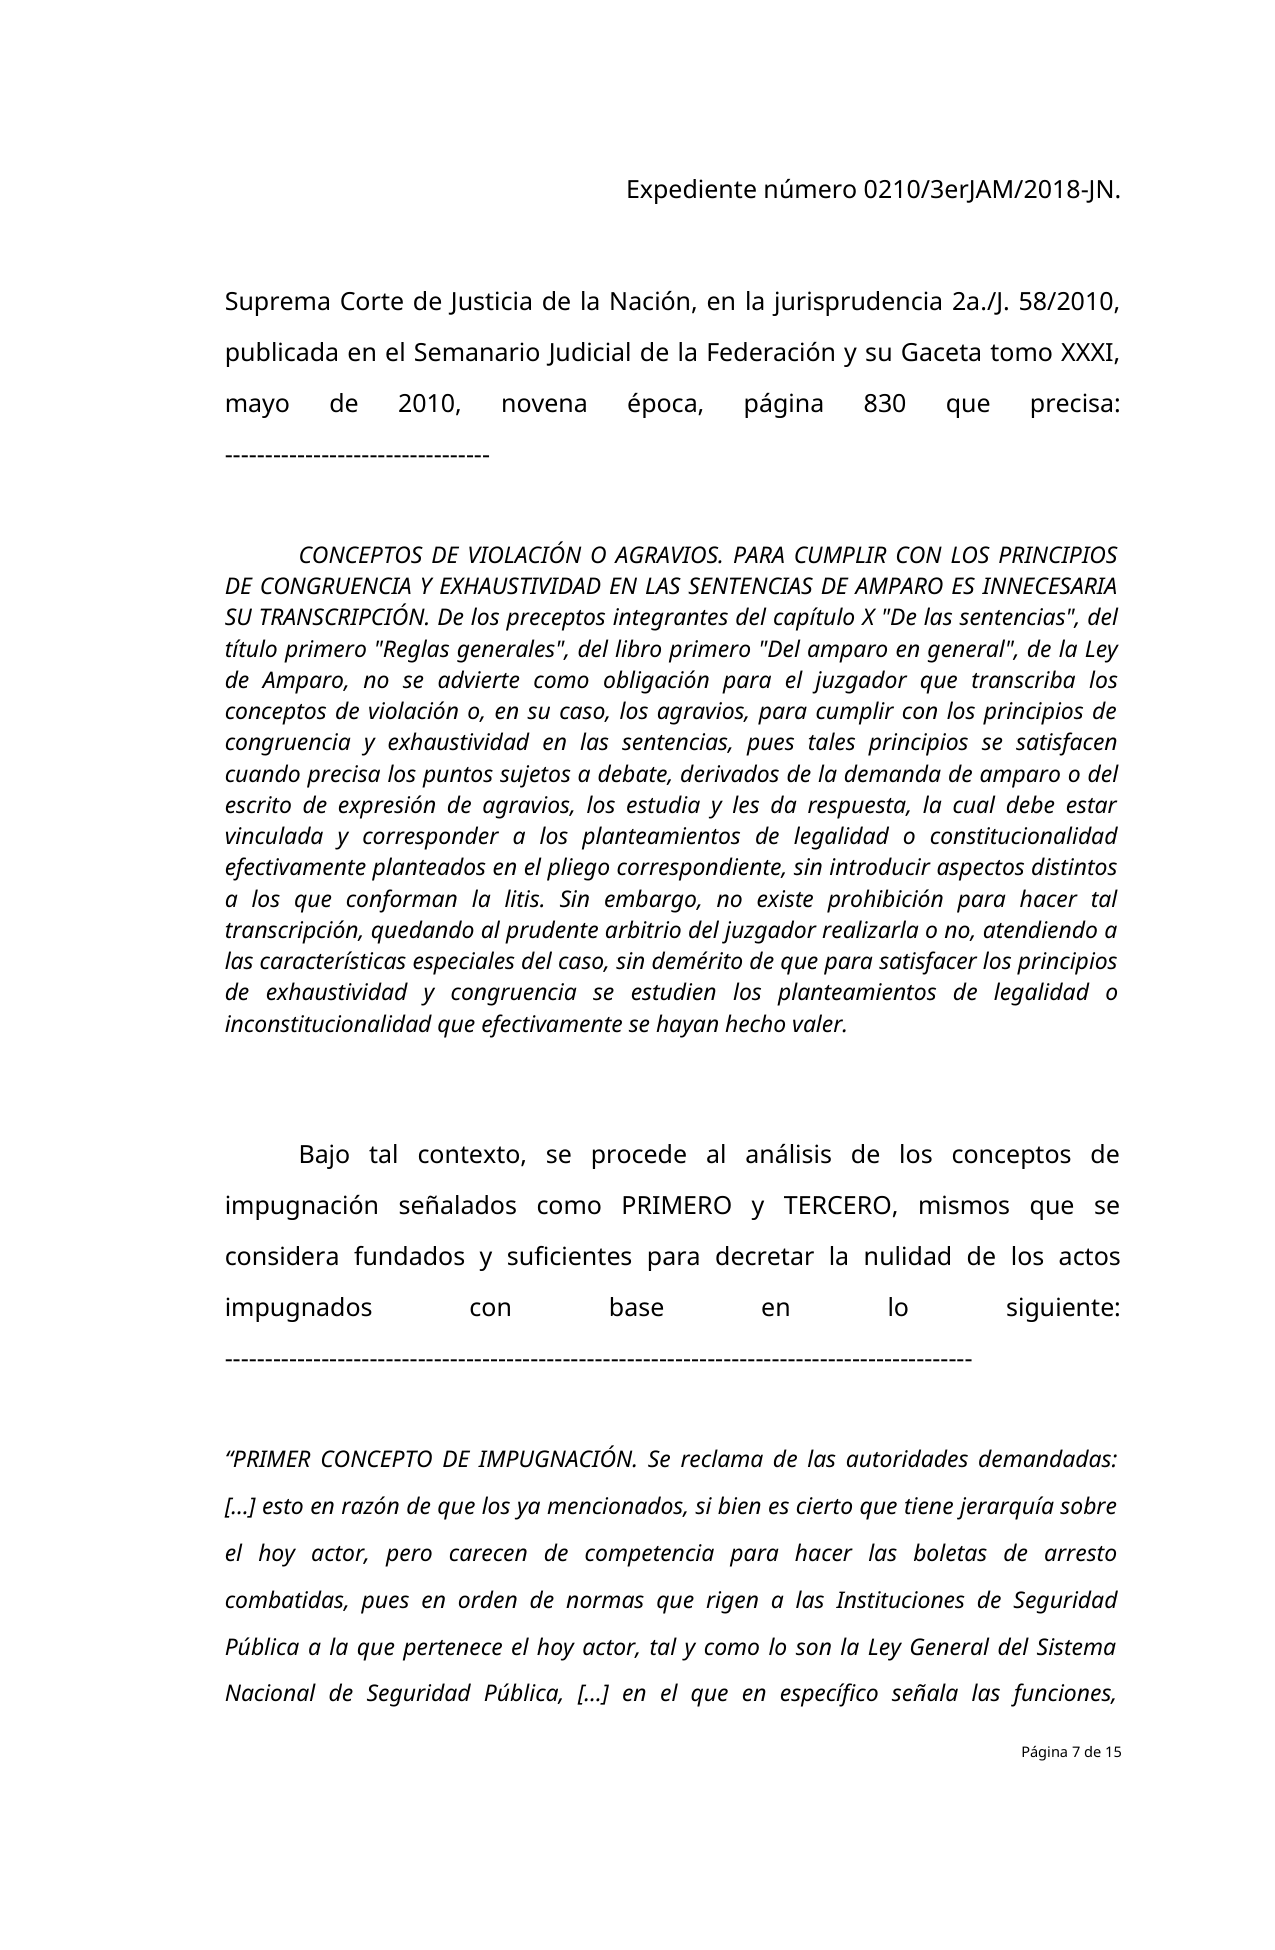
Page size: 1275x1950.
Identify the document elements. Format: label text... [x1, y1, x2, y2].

text CONCEPTOS DE VIOLACIÓN O AGRAVIOS. PARA CUMPLIR CON LOS PRINCIPIOS DE CONGRUENCIA Y EXHAUSTIVIDAD EN LAS SENTENCIAS DE AMPARO ES INNECESARIA SU TRANSCRIPCIÓN. De los preceptos integrantes del capítulo X "De las sentencias", del título primero "Reglas generales", del libro primero "Del amparo en general", de la Ley de Amparo, no se advierte como obligación para el juzgador que transcriba los conceptos de violación o, en su caso, los agravios, para cumplir con los principios de congruencia y exhaustividad en las sentencias, pues tales principios se satisfacen cuando precisa los puntos sujetos a debate, derivados de la demanda de amparo o del escrito de expresión de agravios, los estudia y les da respuesta, la cual debe estar vinculada y corresponder a los planteamientos de legalidad o constitucionalidad efectivamente planteados en el pliego correspondiente, sin introducir aspectos distintos a los que conforman la litis. Sin embargo, no existe prohibición para hacer tal transcripción, quedando al prudente arbitrio del juzgador realizarla o no, atendiendo a las características especiales del caso, sin demérito de que para satisfacer los principios de exhaustividad y congruencia se estudien los planteamientos de legalidad o inconstitucionalidad que efectivamente se hayan hecho valer. [224, 539, 1121, 1039]
text Bajo tal contexto, se procede al análisis de los conceptos de impugnación señalados como PRIMERO y TERCERO, mismos que se considera fundados y suficientes para decretar la nulidad de los actos impugnados con base en lo siguiente: --------------------------------------------------------------------------------------------- [224, 1137, 1121, 1375]
